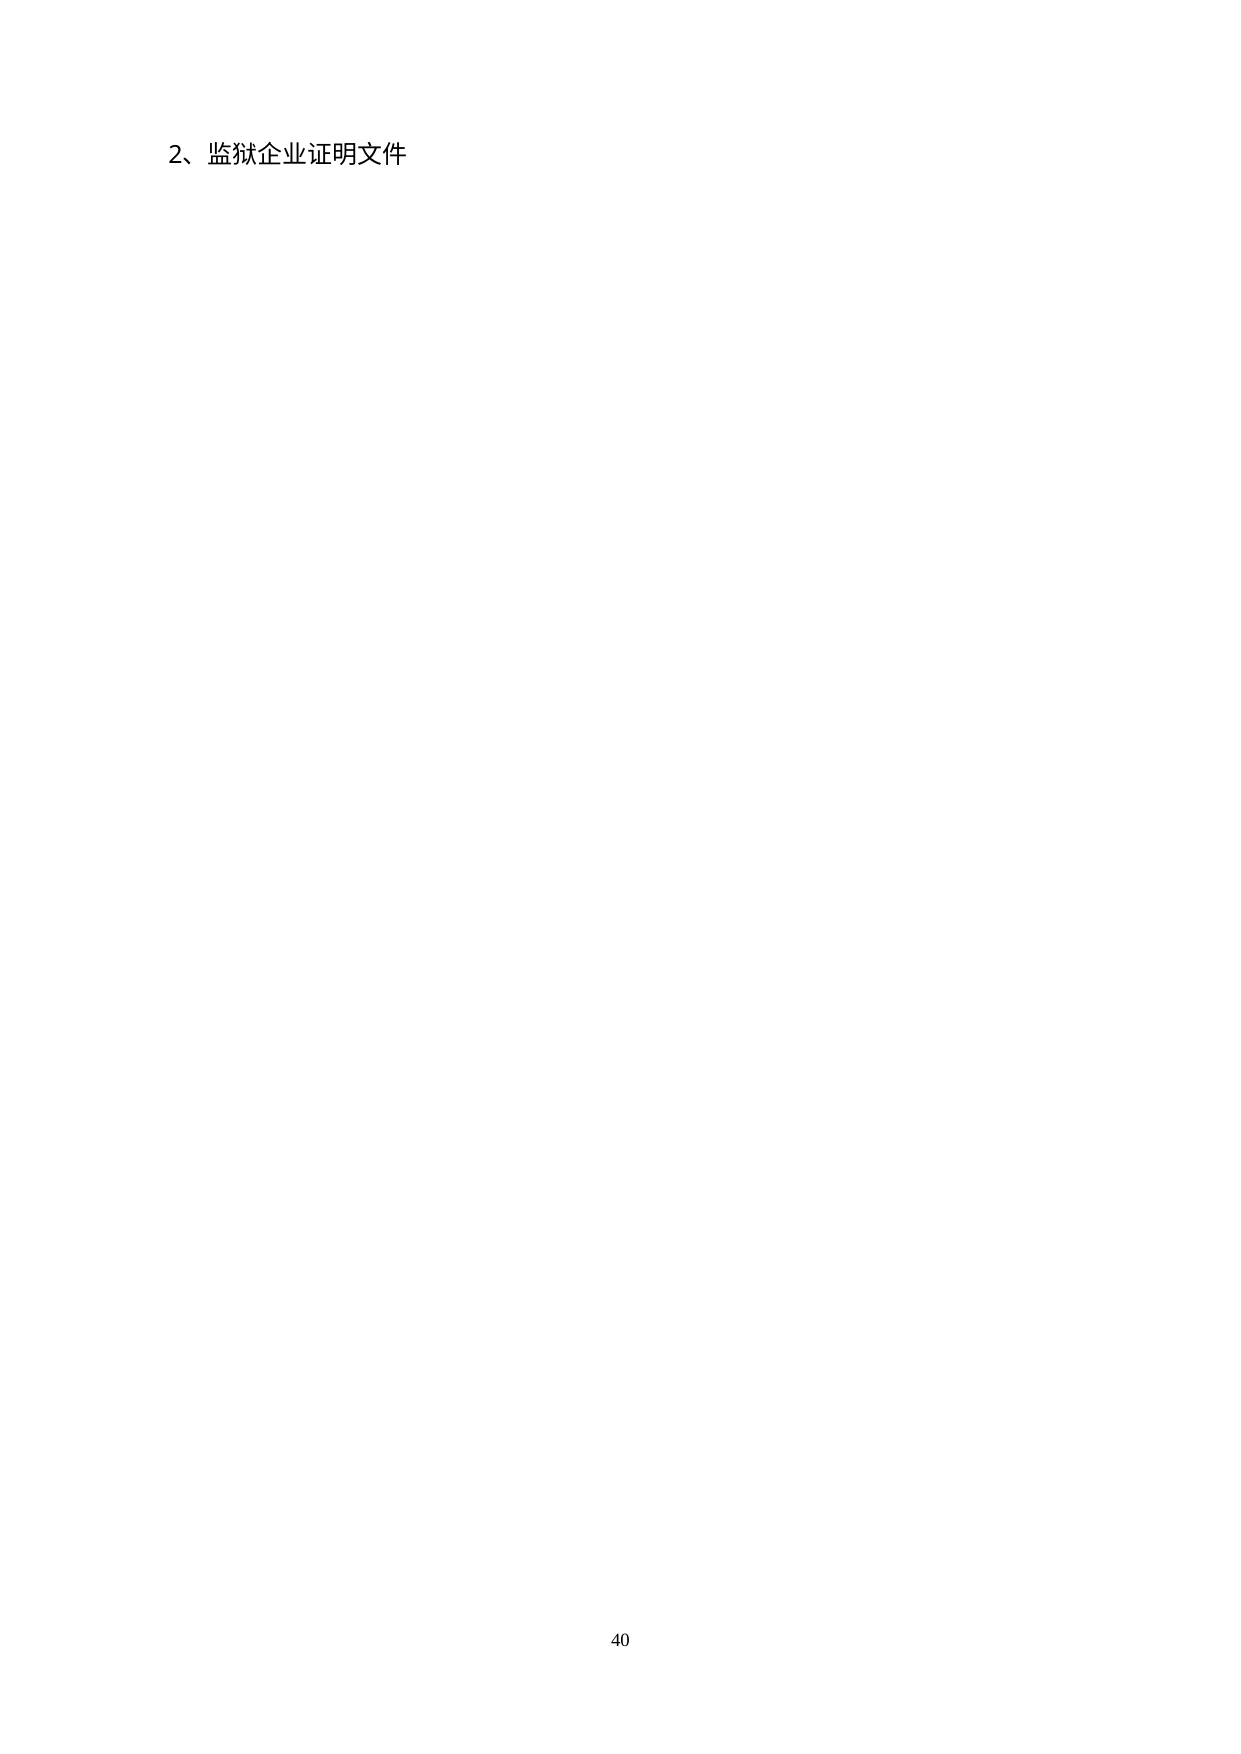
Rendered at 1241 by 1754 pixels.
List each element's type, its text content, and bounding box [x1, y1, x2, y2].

text 2、监狱企业证明文件 [118, 122, 1122, 174]
